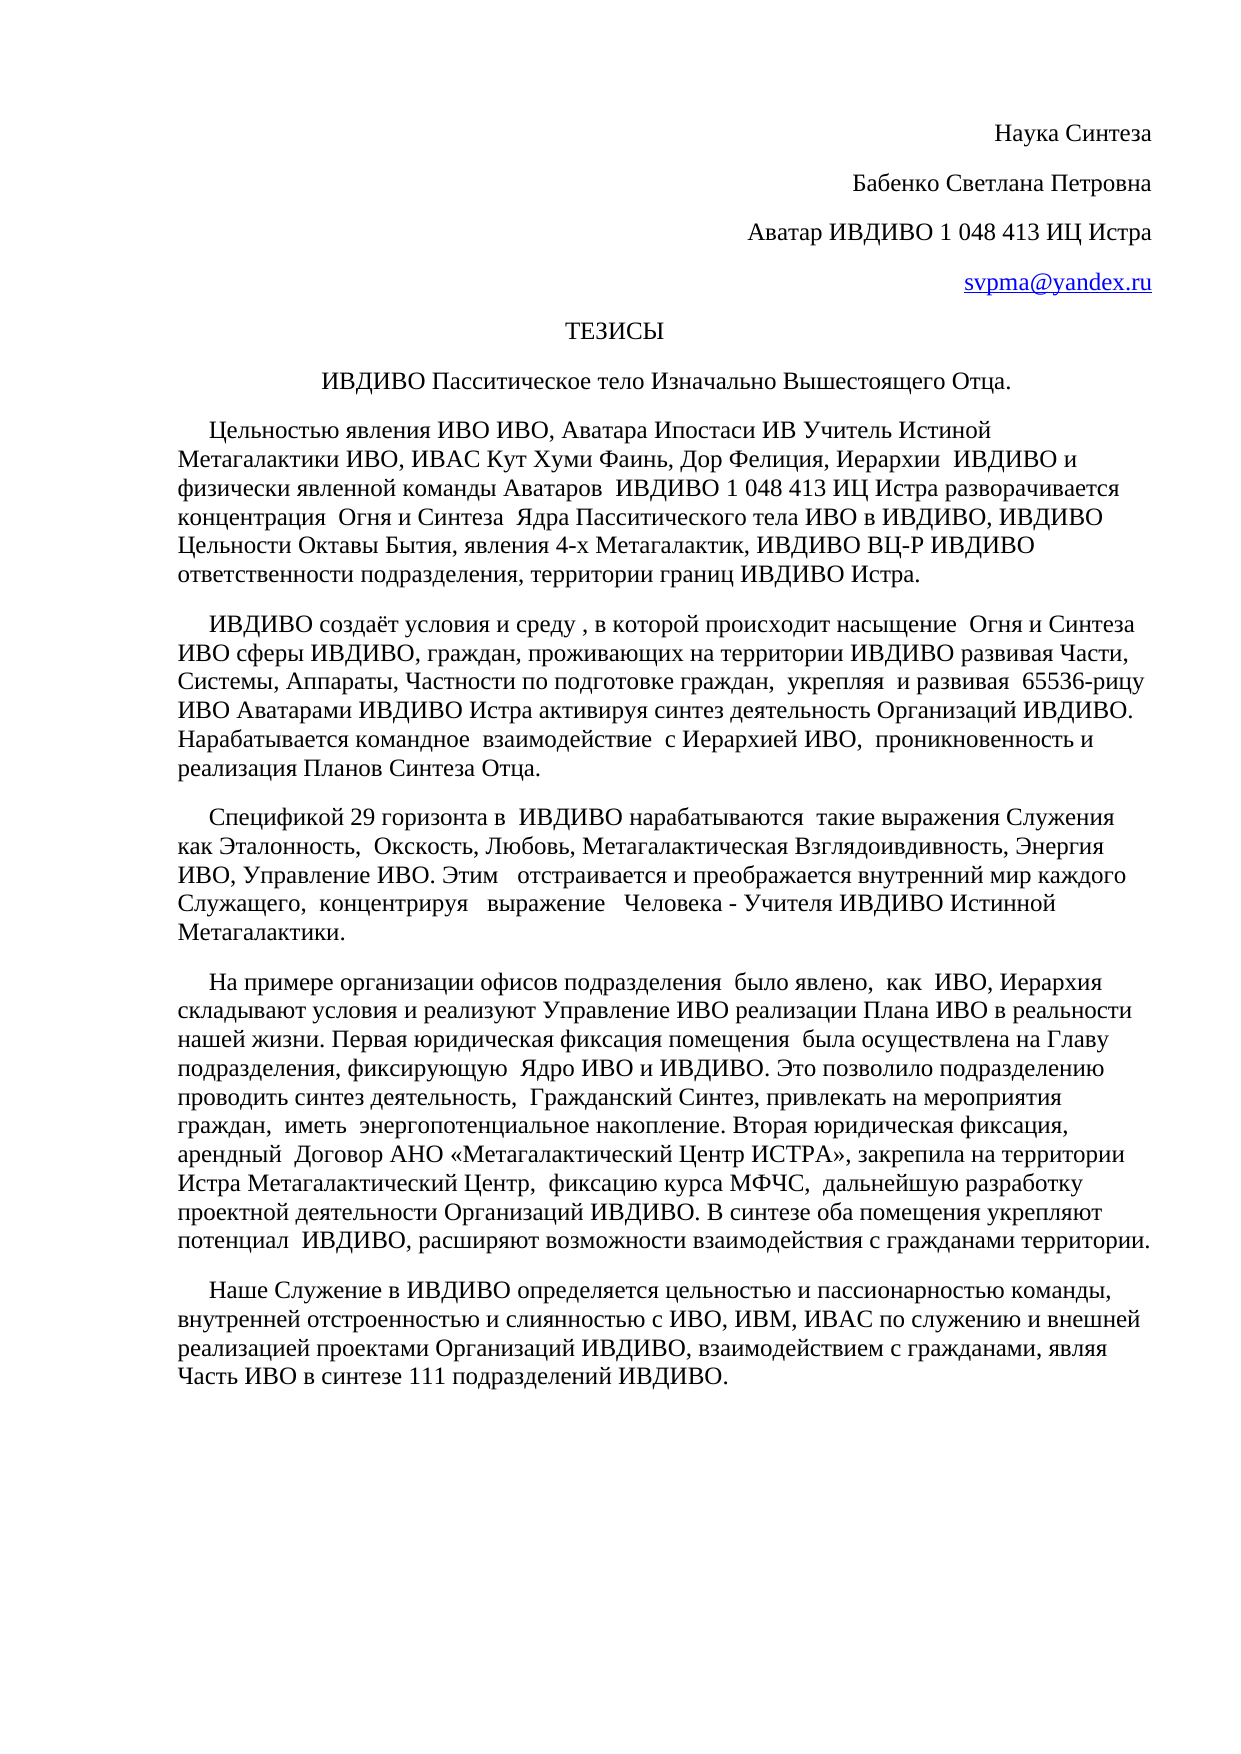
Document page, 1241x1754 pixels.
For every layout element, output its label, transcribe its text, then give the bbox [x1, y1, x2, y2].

text svpma@yandex.ru [177, 267, 1152, 296]
text Наше Служение в ИВДИВО определяется цельностью и пассионарностью команды, внутренней отстроенностью и слиянностью с ИВО, ИВМ, ИВАС по служению и внешней реализацией проектами Организаций ИВДИВО, взаимодействием с гражданами, являя Часть ИВО в синтезе 111 подразделений ИВДИВО. [177, 1275, 1152, 1390]
text Аватар ИВДИВО 1 048 413 ИЦ Истра [177, 217, 1152, 246]
text ИВДИВО создаёт условия и среду , в которой происходит насыщение Огня и Синтеза ИВО сферы ИВДИВО, граждан, проживающих на территории ИВДИВО развивая Части, Системы, Аппараты, Частности по подготовке граждан, укрепляя и развивая 65536-рицу ИВО Аватарами ИВДИВО Истра активируя синтез деятельность Организаций ИВДИВО. Нарабатывается командное взаимодействие с Иерархией ИВО, проникновенность и реализация Планов Синтеза Отца. [177, 609, 1152, 781]
text Бабенко Светлана Петровна [177, 168, 1152, 196]
text ТЕЗИСЫ [177, 316, 1152, 345]
text ИВДИВО Пасситическое тело Изначально Вышестоящего Отца. [177, 366, 1152, 395]
text Спецификой 29 горизонта в ИВДИВО нарабатываются такие выражения Служения как Эталонность, Окскость, Любовь, Метагалактическая Взглядоивдивность, Энергия ИВО, Управление ИВО. Этим отстраивается и преображается внутренний мир каждого Служащего, концентрируя выражение Человека - Учителя ИВДИВО Истинной Метагалактики. [177, 802, 1152, 946]
text Наука Синтеза [177, 118, 1152, 147]
text На примере организации офисов подразделения было явлено, как ИВО, Иерархия складывают условия и реализуют Управление ИВО реализации Плана ИВО в реальности нашей жизни. Первая юридическая фиксация помещения была осуществлена на Главу подразделения, фиксирующую Ядро ИВО и ИВДИВО. Это позволило подразделению проводить синтез деятельность, Гражданский Синтез, привлекать на мероприятия граждан, иметь энергопотенциальное накопление. Вторая юридическая фиксация, арендный Договор АНО «Метагалактический Центр ИСТРА», закрепила на территории Истра Метагалактический Центр, фиксацию курса МФЧС, дальнейшую разработку проектной деятельности Организаций ИВДИВО. В синтезе оба помещения укрепляют потенциал ИВДИВО, расширяют возможности взаимодействия с гражданами территории. [177, 967, 1152, 1254]
text Цельностью явления ИВО ИВО, Аватара Ипостаси ИВ Учитель Истиной Метагалактики ИВО, ИВАС Кут Хуми Фаинь, Дор Фелиция, Иерархии ИВДИВО и физически явленной команды Аватаров ИВДИВО 1 048 413 ИЦ Истра разворачивается концентрация Огня и Синтеза Ядра Пасситического тела ИВО в ИВДИВО, ИВДИВО Цельности Октавы Бытия, явления 4-х Метагалактик, ИВДИВО ВЦ-Р ИВДИВО ответственности подразделения, территории границ ИВДИВО Истра. [177, 416, 1152, 588]
